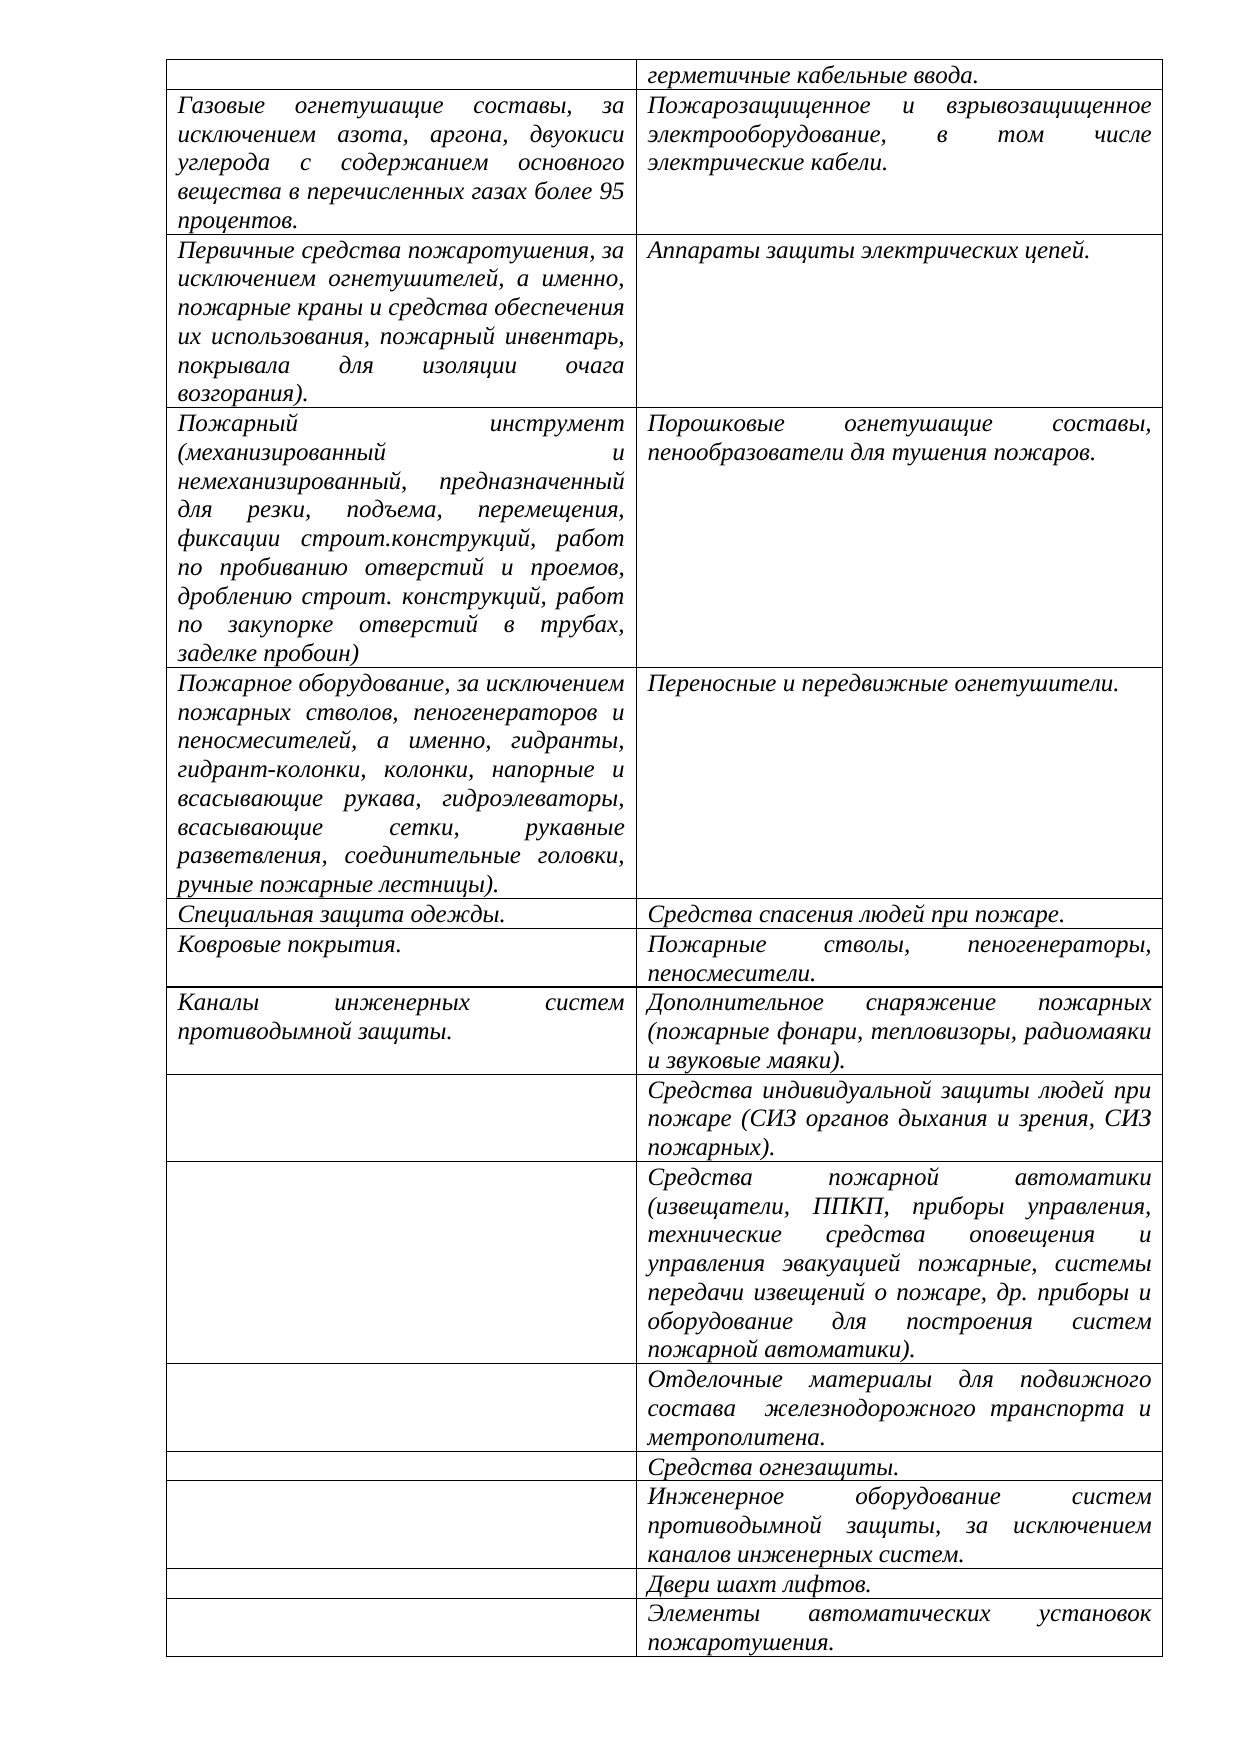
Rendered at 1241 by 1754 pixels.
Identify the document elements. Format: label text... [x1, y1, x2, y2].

table_cell [167, 1481, 636, 1568]
table_cell Пожарозащищенное и взрывозащищенное электрооборудование, в том числе электрические кабели. [637, 90, 1162, 234]
table_cell Порошковые огнетушащие составы, пенообразователи для тушения пожаров. [637, 408, 1162, 667]
table_cell Ковровые покрытия. [167, 929, 636, 986]
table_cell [637, 60, 1162, 89]
table_cell Средства огнезащиты. [637, 1452, 1162, 1480]
table_cell Элементы автоматических установок пожаротушения. [637, 1599, 1162, 1656]
table_cell [167, 1599, 636, 1656]
table_cell Средства спасения людей при пожаре. [637, 899, 1162, 928]
table_cell Средства индивидуальной защиты людей при пожаре (СИЗ органов дыхания и зрения, СИЗ пожарных). [637, 1075, 1162, 1161]
table_cell [167, 1569, 636, 1597]
table_cell Отделочные материалы для подвижного состава железнодорожного транспорта и метрополитена. [637, 1364, 1162, 1451]
table_cell [167, 1364, 636, 1451]
table_cell Дополнительное снаряжение пожарных (пожарные фонари, тепловизоры, радиомаяки и звуковые маяки). [637, 988, 1162, 1074]
table_cell Пожарные стволы, пеногенераторы, пеносмесители. [637, 929, 1162, 986]
table_cell Инженерное оборудование систем противодымной защиты, за исключением каналов инженерных систем. [637, 1481, 1162, 1568]
table_cell Газовые огнетушащие составы, за исключением азота, аргона, двуокиси углерода с содержанием основного вещества в перечисленных газах более 95 процентов. [167, 90, 636, 234]
table_cell Аппараты защиты электрических цепей. [637, 235, 1162, 407]
table_cell Средства пожарной автоматики (извещатели, ППКП, приборы управления, технические средства оповещения и управления эвакуацией пожарные, системы передачи извещений о пожаре, др. приборы и оборудование для построения систем пожарной автоматики). [637, 1162, 1162, 1363]
table_cell Первичные средства пожаротушения, за исключением огнетушителей, а именно, пожарные краны и средства обеспечения их использования, пожарный инвентарь, покрывала для изоляции очага возгорания). [167, 235, 636, 407]
table_cell [167, 1075, 636, 1161]
table_cell Пожарный инструмент (механизированный и немеханизированный, предназначенный для резки, подъема, перемещения, фиксации строит.конструкций, работ по пробиванию отверстий и проемов, дроблению строит. конструкций, работ по закупорке отверстий в трубах, заделке пробоин) [167, 408, 636, 667]
table_cell [167, 1162, 636, 1363]
table_cell Пожарное оборудование, за исключением пожарных стволов, пеногенераторов и пеносмесителей, а именно, гидранты, гидрант-колонки, колонки, напорные и всасывающие рукава, гидроэлеваторы, всасывающие сетки, рукавные разветвления, соединительные головки, ручные пожарные лестницы). [167, 668, 636, 898]
table_cell Переносные и передвижные огнетушители. [637, 668, 1162, 898]
table_cell Каналы инженерных систем противодымной защиты. [167, 988, 636, 1074]
table_cell Двери шахт лифтов. [637, 1569, 1162, 1597]
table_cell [167, 60, 636, 89]
table_cell Специальная защита одежды. [167, 899, 636, 928]
table_cell [167, 1452, 636, 1480]
